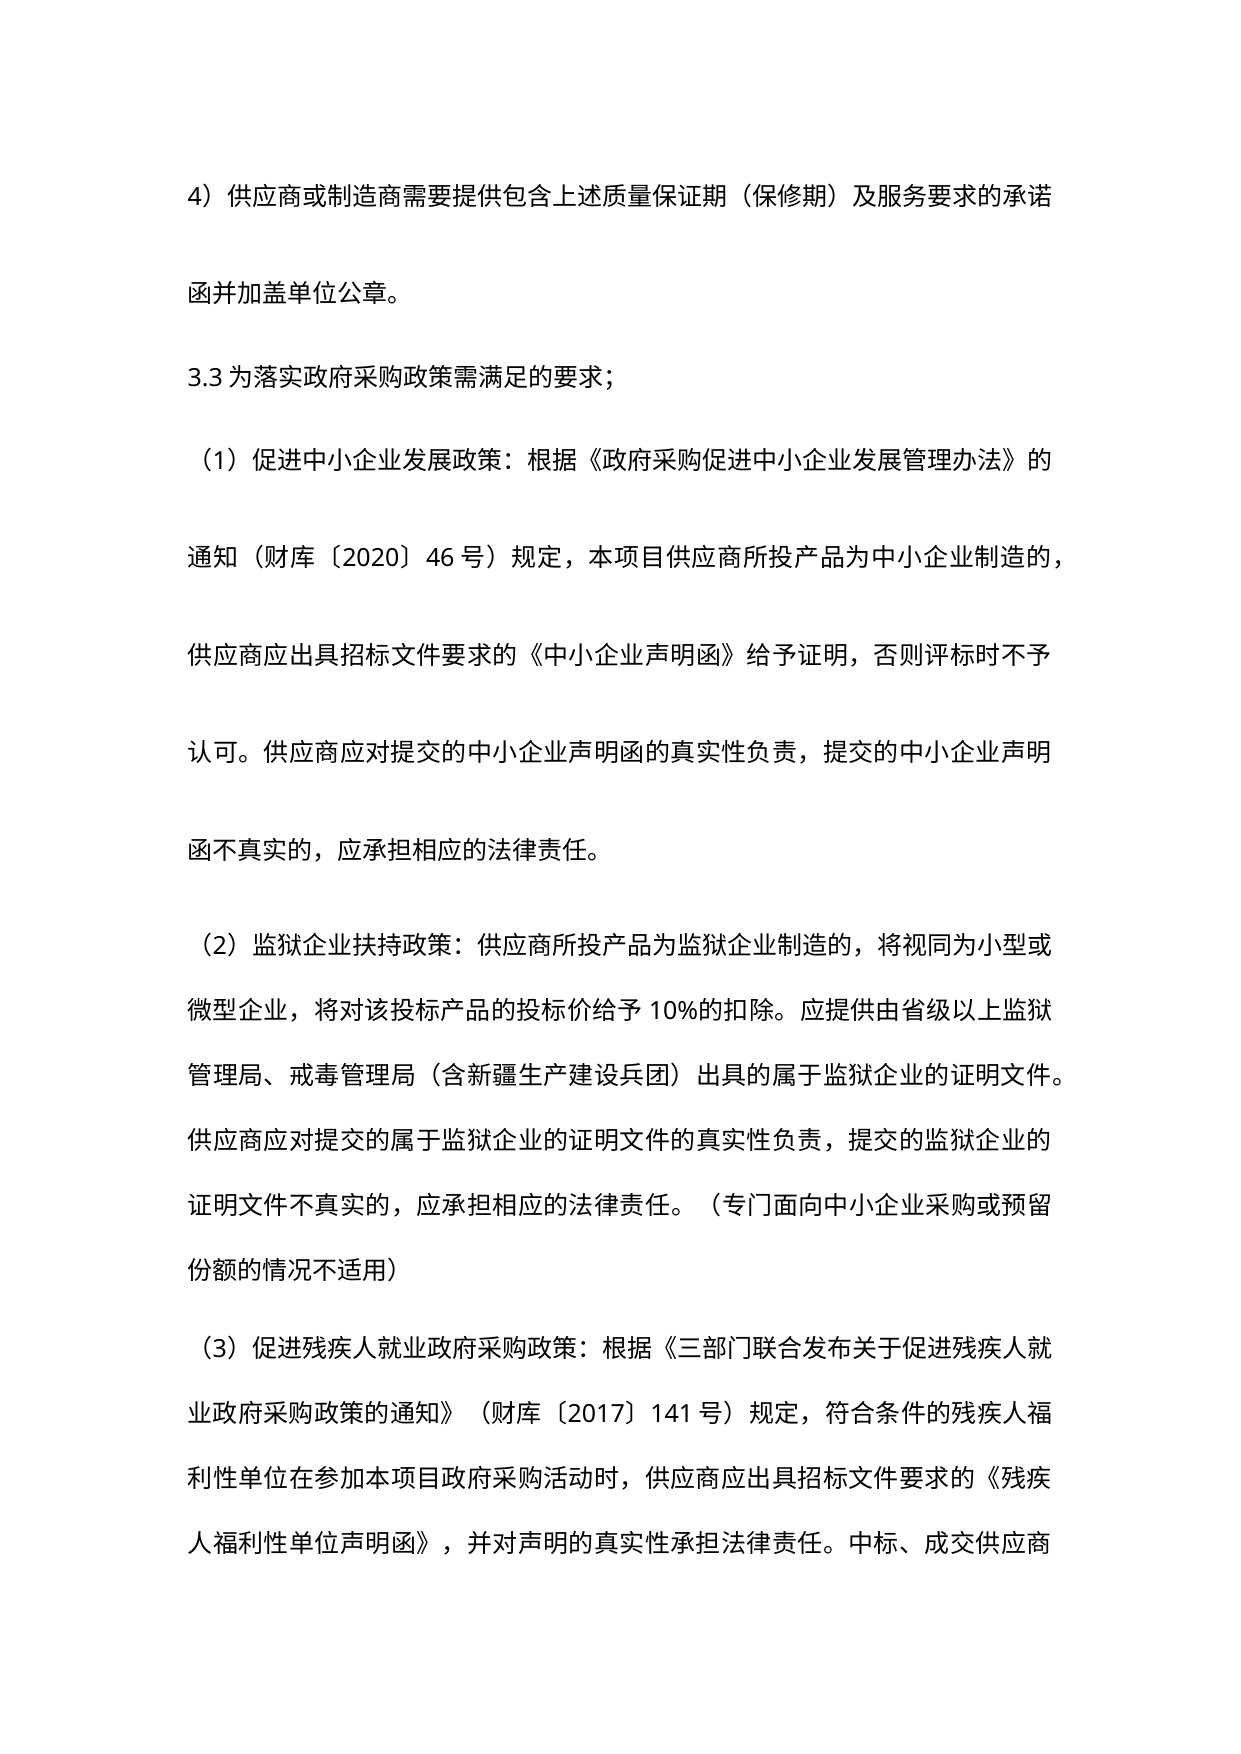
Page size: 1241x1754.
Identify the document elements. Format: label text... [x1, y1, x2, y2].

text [187, 1314, 1053, 1574]
text 4）供应商或制造商需要提供包含上述质量保证期（保修期）及服务要求的承诺函并加盖单位公章。 [187, 162, 1053, 324]
text 3.3为落实政府采购政策需满足的要求； [187, 343, 1053, 408]
text （2）监狱企业扶持政策：供应商所投产品为监狱企业制造的，将视同为小型或微型企业，将对该投标产品的投标价给予10%的扣除。应提供由省级以上监狱管理局、戒毒管理局（含新疆生产建设兵团）出具的属于监狱企业的证明文件。供应商应对提交的属于监狱企业的证明文件的真实性负责，提交的监狱企业的证明文件不真实的，应承担相应的法律责任。（专门面向中小企业采购或预留份额的情况不适用） [187, 911, 1053, 1301]
text （1）促进中小企业发展政策：根据《政府采购促进中小企业发展管理办法》的通知（财库〔2020〕46号）规定，本项目供应商所投产品为中小企业制造的，供应商应出具招标文件要求的《中小企业声明函》给予证明，否则评标时不予认可。供应商应对提交的中小企业声明函的真实性负责，提交的中小企业声明函不真实的，应承担相应的法律责任。 [187, 426, 1053, 881]
